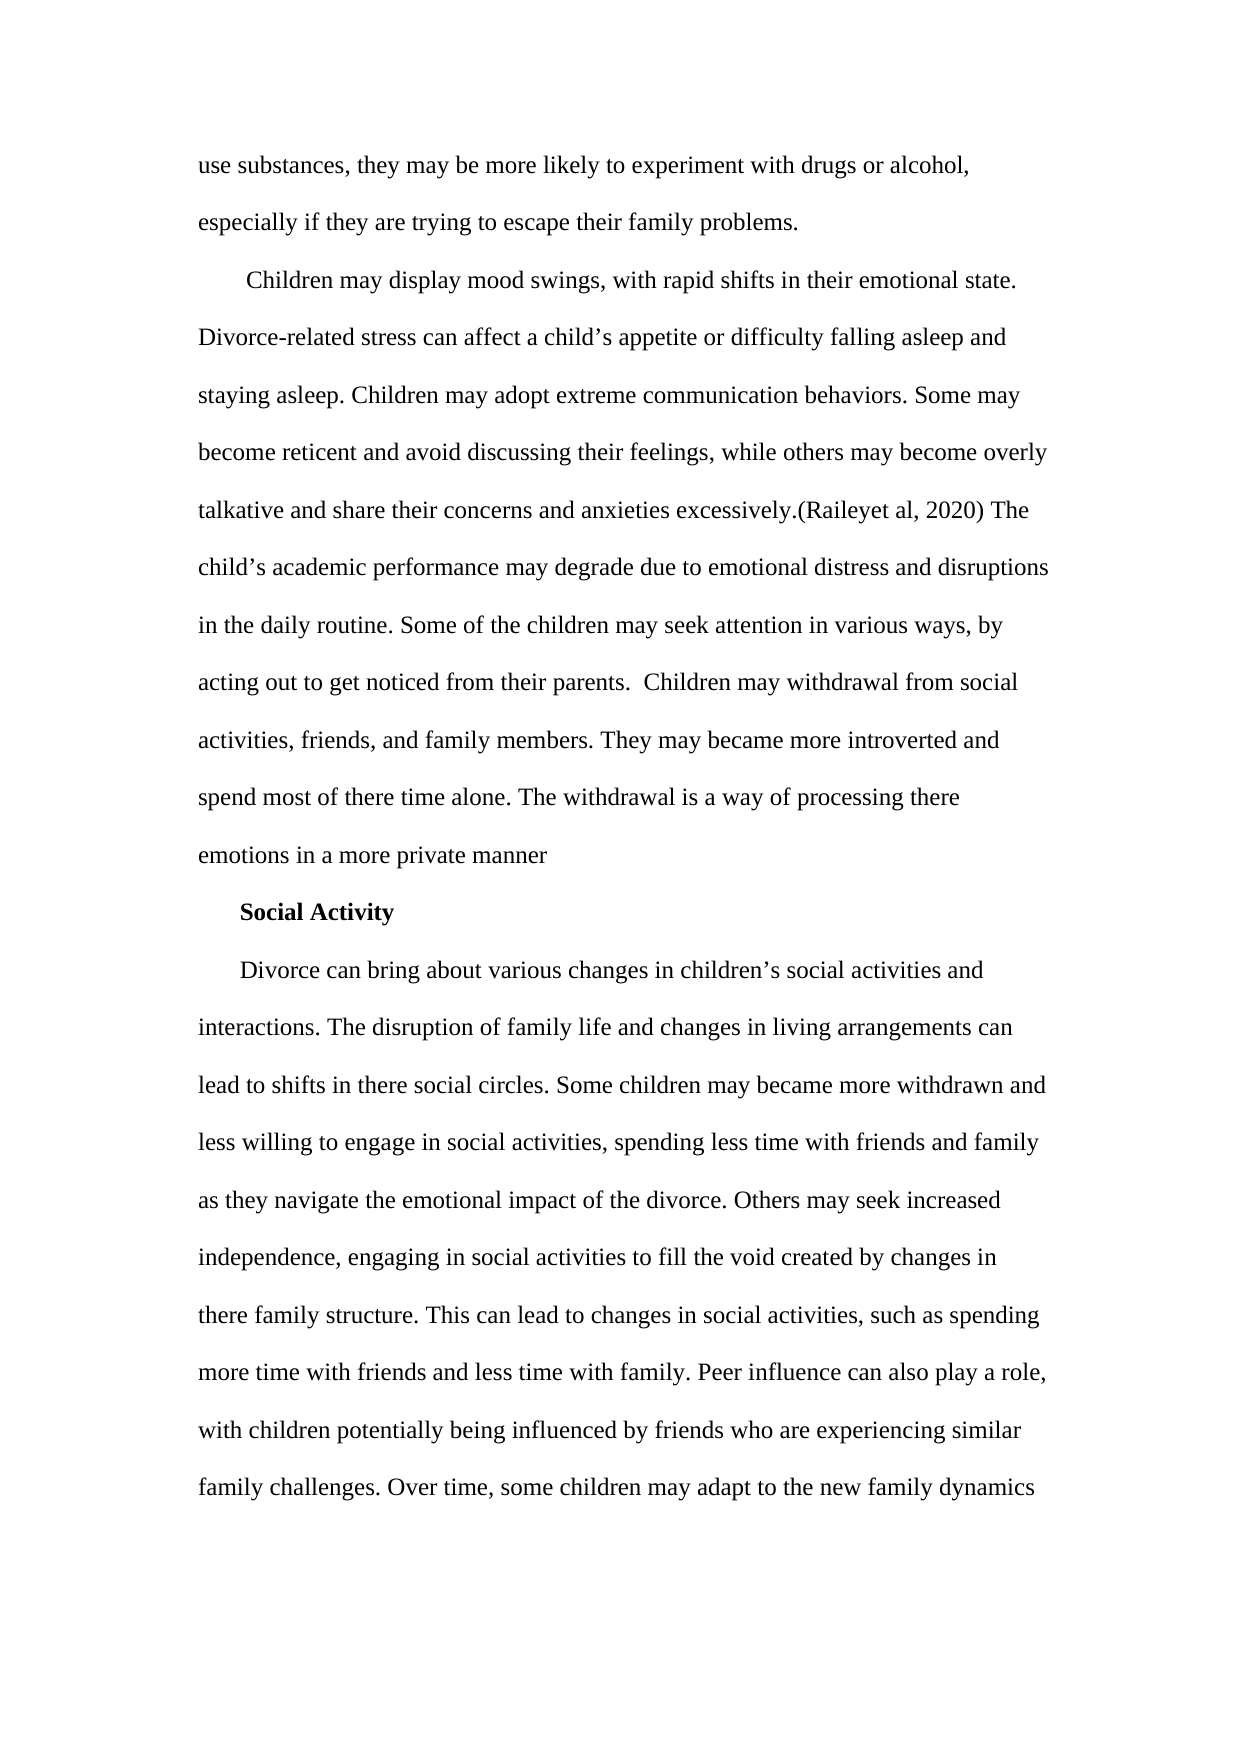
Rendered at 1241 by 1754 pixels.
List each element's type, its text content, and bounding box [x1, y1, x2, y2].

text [198, 150, 1053, 236]
text Children may display mood swings, with rapid shifts in their emotional state. Divorce-related stress can affect a child’s appetite or difficulty falling asleep and staying asleep. Children may adopt extreme communication behaviors. Some may become reticent and avoid discussing their feelings, while others may become overly talkative and share their concerns and anxieties excessively.(Raileyet al, 2020) The child’s academic performance may degrade due to emotional distress and disruptions in the daily routine. Some of the children may seek attention in various ways, by acting out to get noticed from their parents. Children may withdrawal from social activities, friends, and family members. They may became more introverted and spend most of there time alone. The withdrawal is a way of processing there emotions in a more private manner [198, 265, 1053, 869]
text Social Activity [198, 897, 1053, 926]
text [198, 955, 1053, 1501]
